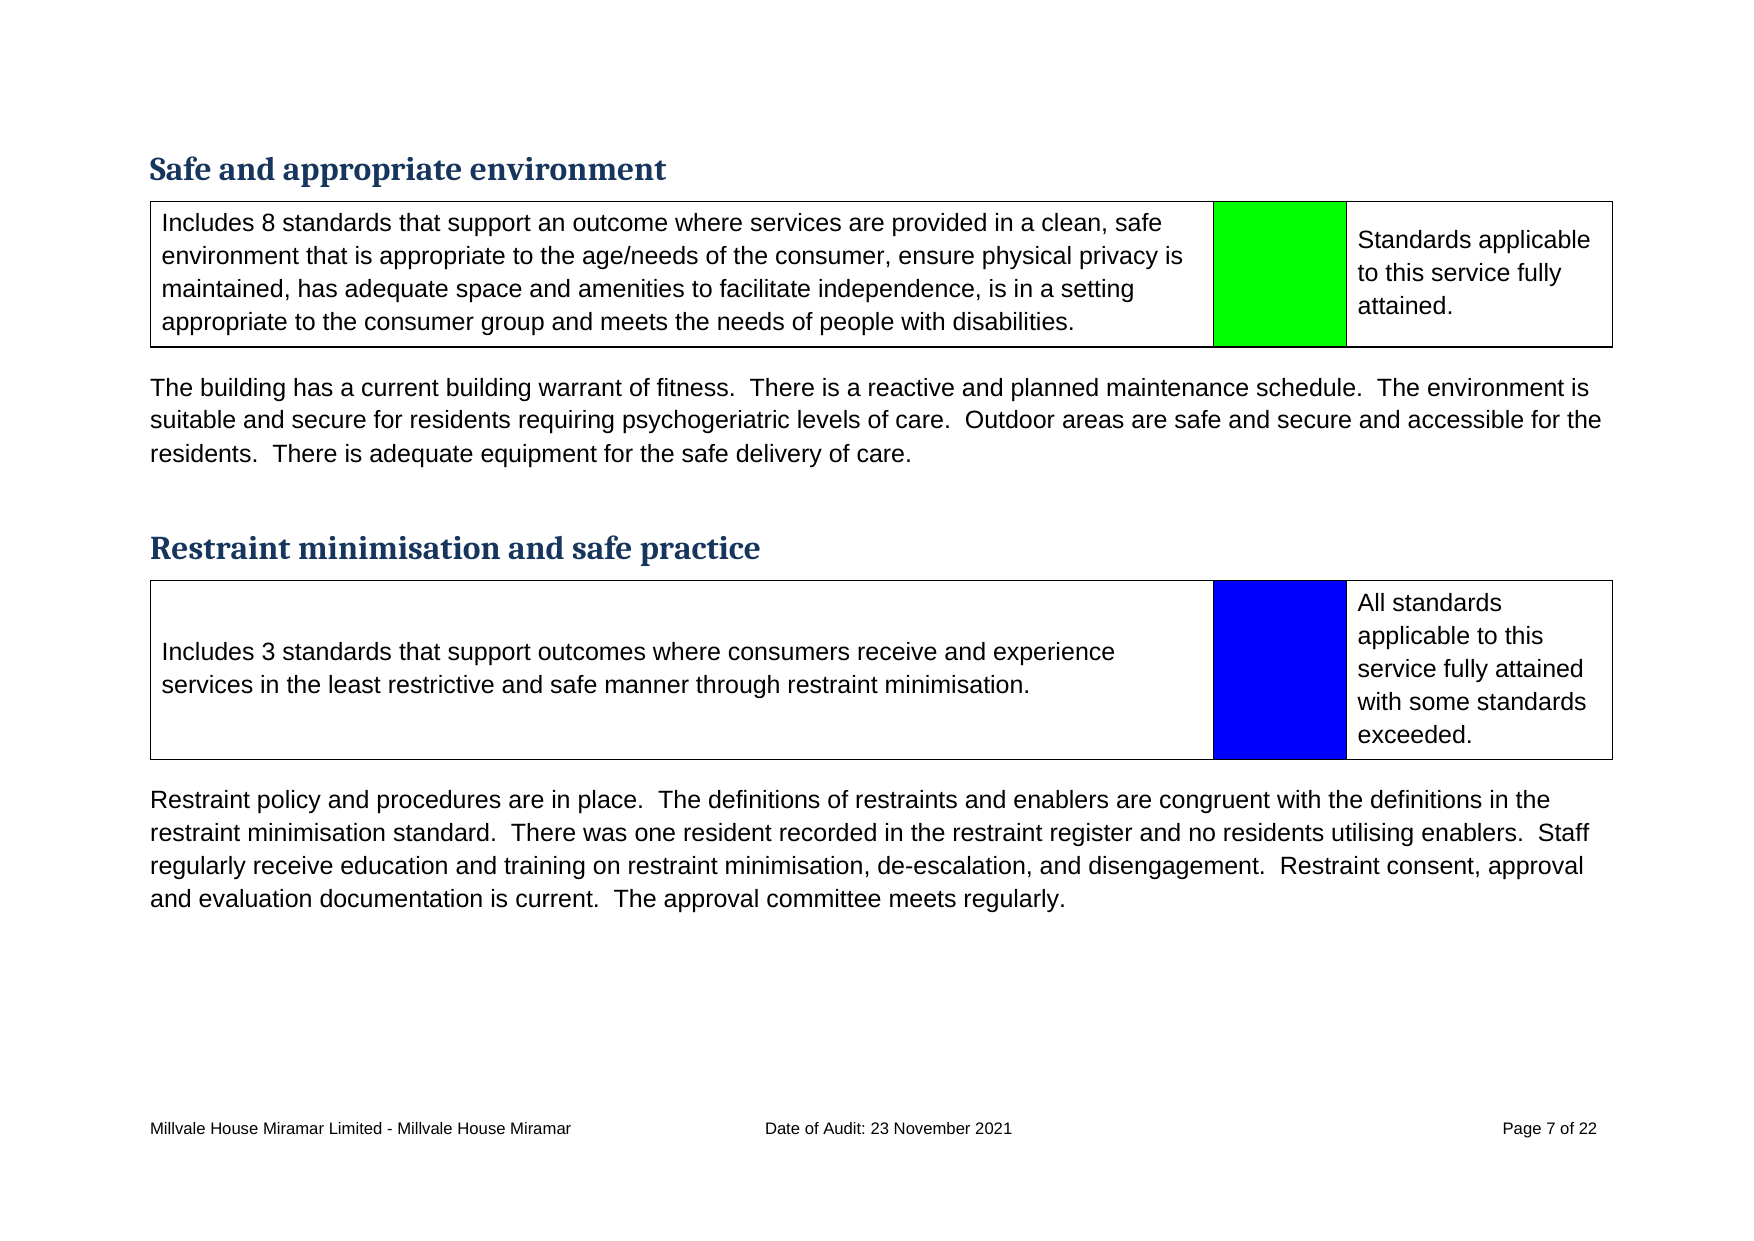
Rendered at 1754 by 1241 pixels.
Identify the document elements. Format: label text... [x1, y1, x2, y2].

text Restraint policy and procedures are in place. The definitions of restraints and enablers are congruent with the definitions in the restraint minimisation standard. There was one resident recorded in the restraint register and no residents utilising enablers. Staff regularly receive education and training on restraint minimisation, de-escalation, and disengagement. Restraint consent, approval and evaluation documentation is current. The approval committee meets regularly. [150, 785, 1604, 913]
table_header Standards applicable to this service fully attained. [1347, 202, 1612, 346]
text The building has a current building warrant of fitness. There is a reactive and planned maintenance schedule. The environment is suitable and secure for residents requiring psychogeriatric levels of care. Outdoor areas are safe and secure and accessible for the residents. There is adequate equipment for the safe delivery of care. [150, 372, 1604, 467]
subtitle Safe and appropriate environment [150, 150, 1604, 188]
table_header [1214, 202, 1346, 346]
table_header Includes 3 standards that support outcomes where consumers receive and experience services in the least restrictive and safe manner through restraint minimisation. [151, 581, 1213, 759]
table_header All standards applicable to this service fully attained with some standards exceeded. [1347, 581, 1612, 759]
subtitle Restraint minimisation and safe practice [150, 529, 1604, 568]
table_header Includes 8 standards that support an outcome where services are provided in a clean, safe environment that is appropriate to the age/needs of the consumer, ensure physical privacy is maintained, has adequate space and amenities to facilitate independence, is in a setting appropriate to the consumer group and meets the needs of people with disabilities. [151, 202, 1213, 346]
table_header [1214, 581, 1346, 759]
